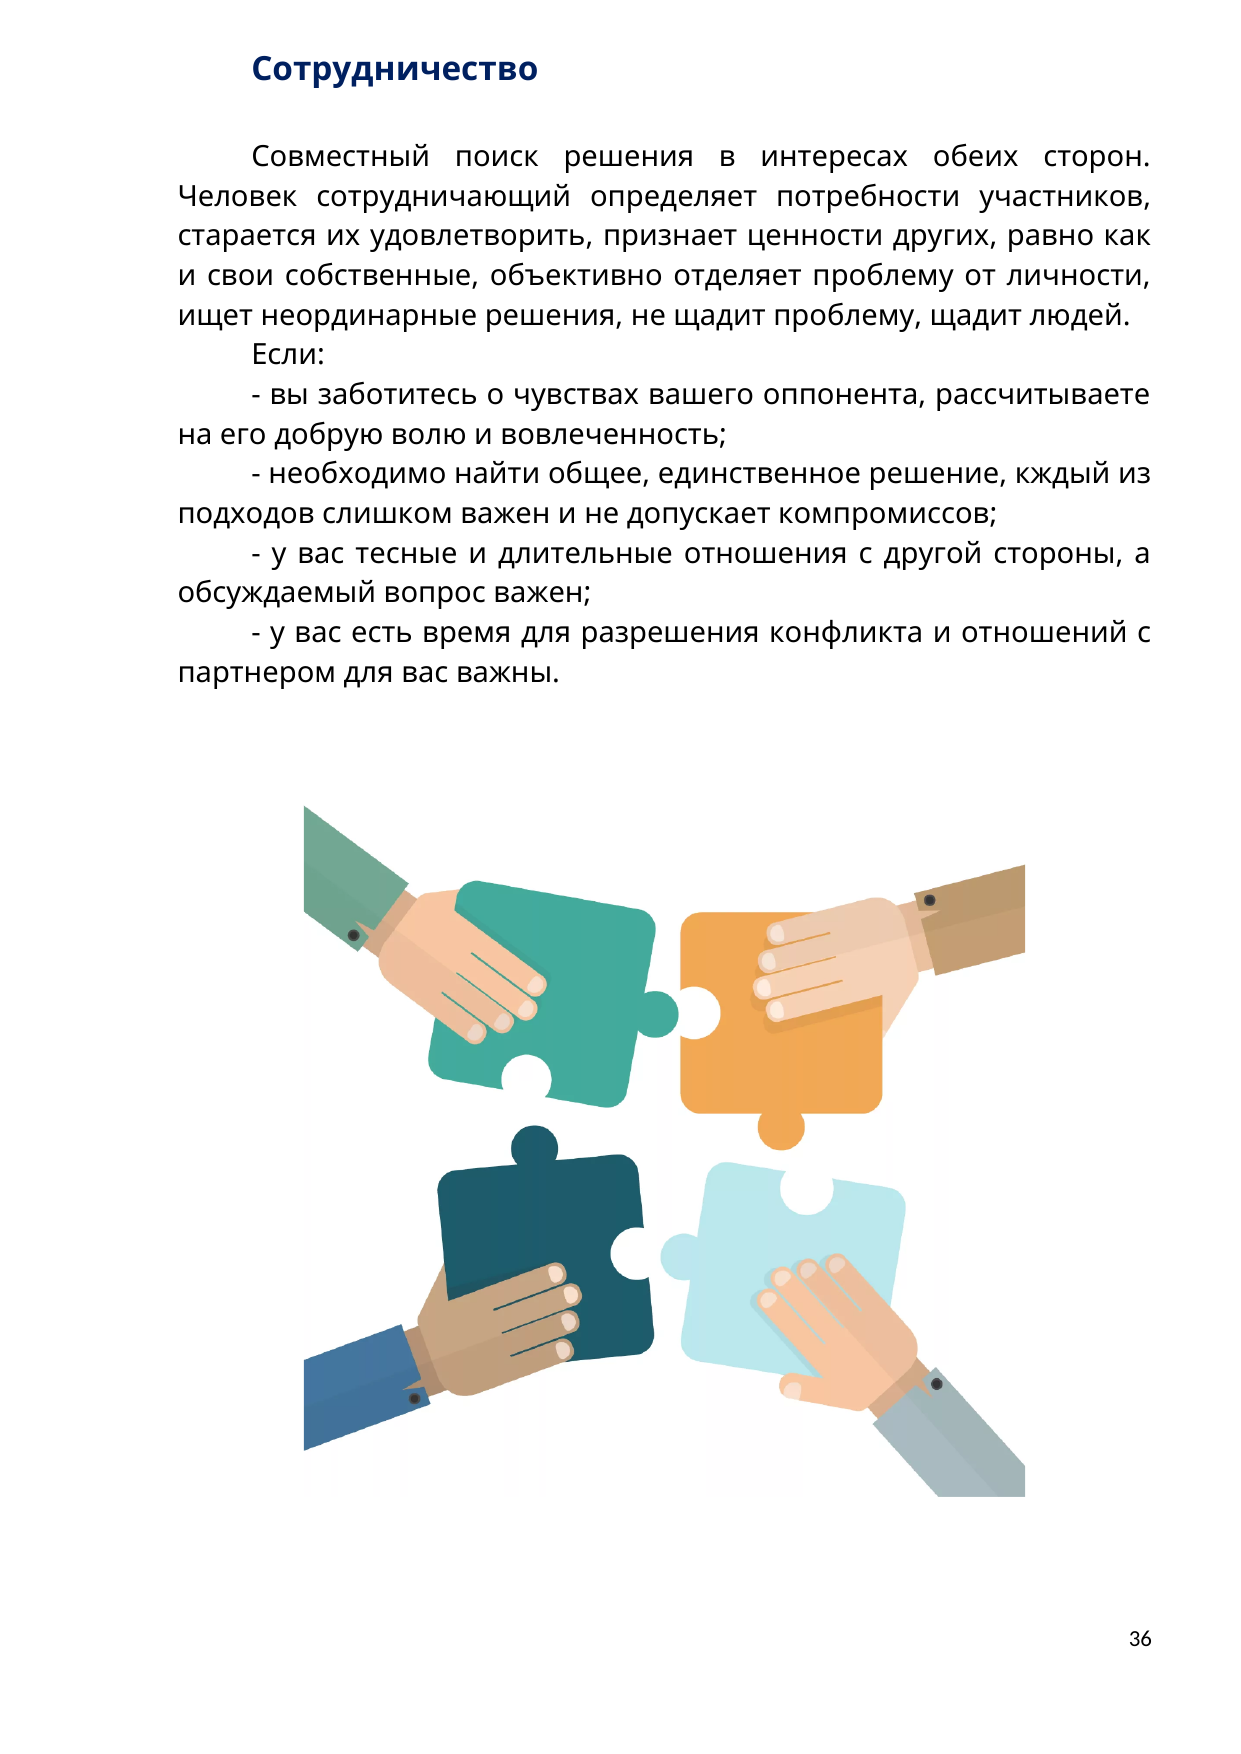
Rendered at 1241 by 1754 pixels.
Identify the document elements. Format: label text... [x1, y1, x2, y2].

text Если: [177, 334, 1152, 373]
text - у вас есть время для разрешения конфликта и отношений с партнером для вас важны. [177, 611, 1152, 691]
text - вы заботитесь о чувствах вашего оппонента, рассчитываете на его добрую волю и вовлеченность; [177, 373, 1152, 453]
text - у вас тесные и длительные отношения с другой стороны, а обсуждаемый вопрос важен; [177, 532, 1152, 611]
text Сотрудничество [177, 44, 1152, 90]
text Совместный поиск решения в интересах обеих сторон. Человек сотрудничающий определяет потребности участников, старается их удовлетворить, признает ценности других, равно как и свои собственные, объективно отделяет проблему от личности, ищет неординарные решения, не щадит проблему, щадит людей. [177, 135, 1152, 334]
text - необходимо найти общее, единственное решение, кждый из подходов слишком важен и не допускает компромиссов; [177, 453, 1152, 532]
picture [303, 776, 1025, 1497]
